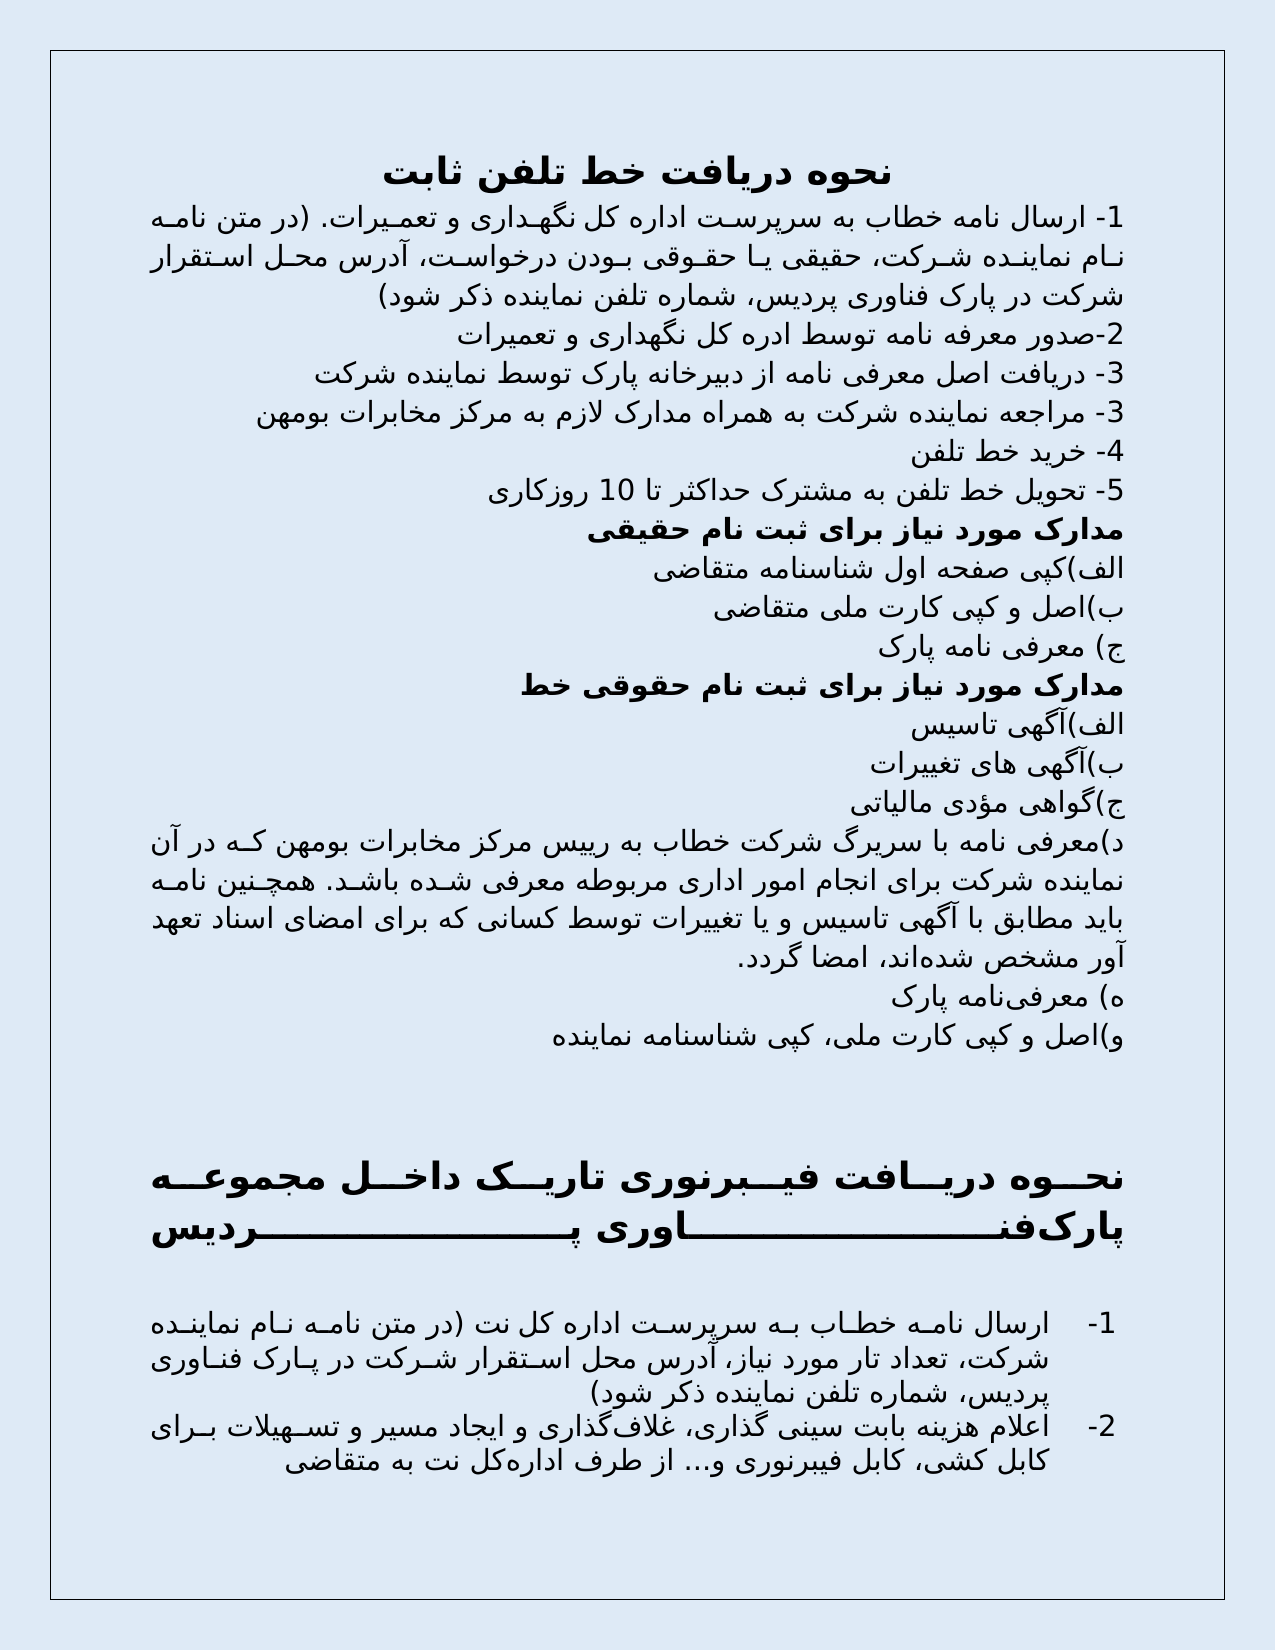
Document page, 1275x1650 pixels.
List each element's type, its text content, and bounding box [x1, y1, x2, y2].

text مدارک مورد نیاز برای ثبت نام حقیقی [150, 512, 1125, 546]
text ه) معرفی‌نامه پارک [150, 980, 1125, 1014]
text 3- دریافت اصل معرفی نامه از دبیرخانه پارک توسط نماینده شرکت [150, 356, 1125, 390]
text نحوه دریافت فیبرنوری تاریک داخل مجموعه پارک‌فناوری پردیس [150, 1155, 1125, 1281]
text الف)آگهی تاسیس [150, 707, 1125, 741]
text ب)اصل و کپی کارت ملی متقاضی [150, 590, 1125, 624]
text د)معرفی نامه با سریرگ شرکت خطاب به رییس مرکز مخابرات بومهن که در آن نماینده شرکت برای انجام امور اداری مربوطه معرفی شده‌ باشد. همچنین نامه باید مطابق با آگهی تاسیس و یا تغییرات توسط کسانی که برای امضای اسناد تعهد آور مشخص‌ شده‌اند، امضا گردد. [150, 824, 1125, 975]
list اعلام هزینه بابت سینی گذاری، غلاف‌گذاری و ایجاد مسیر و تسهیلات برای کابل کشی، کابل فیبرنوری و... از طرف اداره‌کل نت به متقاضی [150, 1409, 1087, 1477]
text نحوه دریافت خط تلفن ثابت [150, 150, 1125, 194]
text مدارک مورد نیاز برای ثبت نام حقوقی خط [150, 668, 1125, 702]
list ارسال نامه خطاب به سرپرست اداره کل نت (در متن نامه نام نماینده شرکت، تعداد تار مورد نیاز، آدرس محل استقرار شرکت در پارک فناوری پردیس، شماره تلفن نماینده ذکر شود) [150, 1307, 1087, 1409]
text 5- تحویل خط تلفن به مشترک حداکثر تا 10 روزکاری [150, 473, 1125, 507]
text 2-صدور معرفه نامه توسط ادره کل نگهداری و تعمیرات [150, 317, 1125, 351]
text ج)گواهی مؤدی مالیاتی [150, 785, 1125, 819]
text ب)آگهی های تغییرات [150, 746, 1125, 780]
text 3- مراجعه نماینده شرکت به همراه مدارک لازم به مرکز مخابرات بومهن [150, 395, 1125, 429]
text 4- خرید خط تلفن [150, 434, 1125, 468]
text و)اصل و کپی کارت ملی، کپی شناسنامه نماینده [150, 1019, 1125, 1053]
text ج) معرفی نامه پارک [150, 629, 1125, 663]
text 1- ارسال نامه خطاب به سرپرست اداره کل نگهداری و تعمیرات. (در متن نامه نام نماینده شرکت، حقیقی یا حقوقی بودن درخواست، آدرس محل استقرار شرکت در پارک فناوری پردیس، شماره تلفن نماینده ذکر شود) [150, 200, 1125, 312]
text الف)کپی صفحه اول شناسنامه متقاضی [150, 551, 1125, 585]
